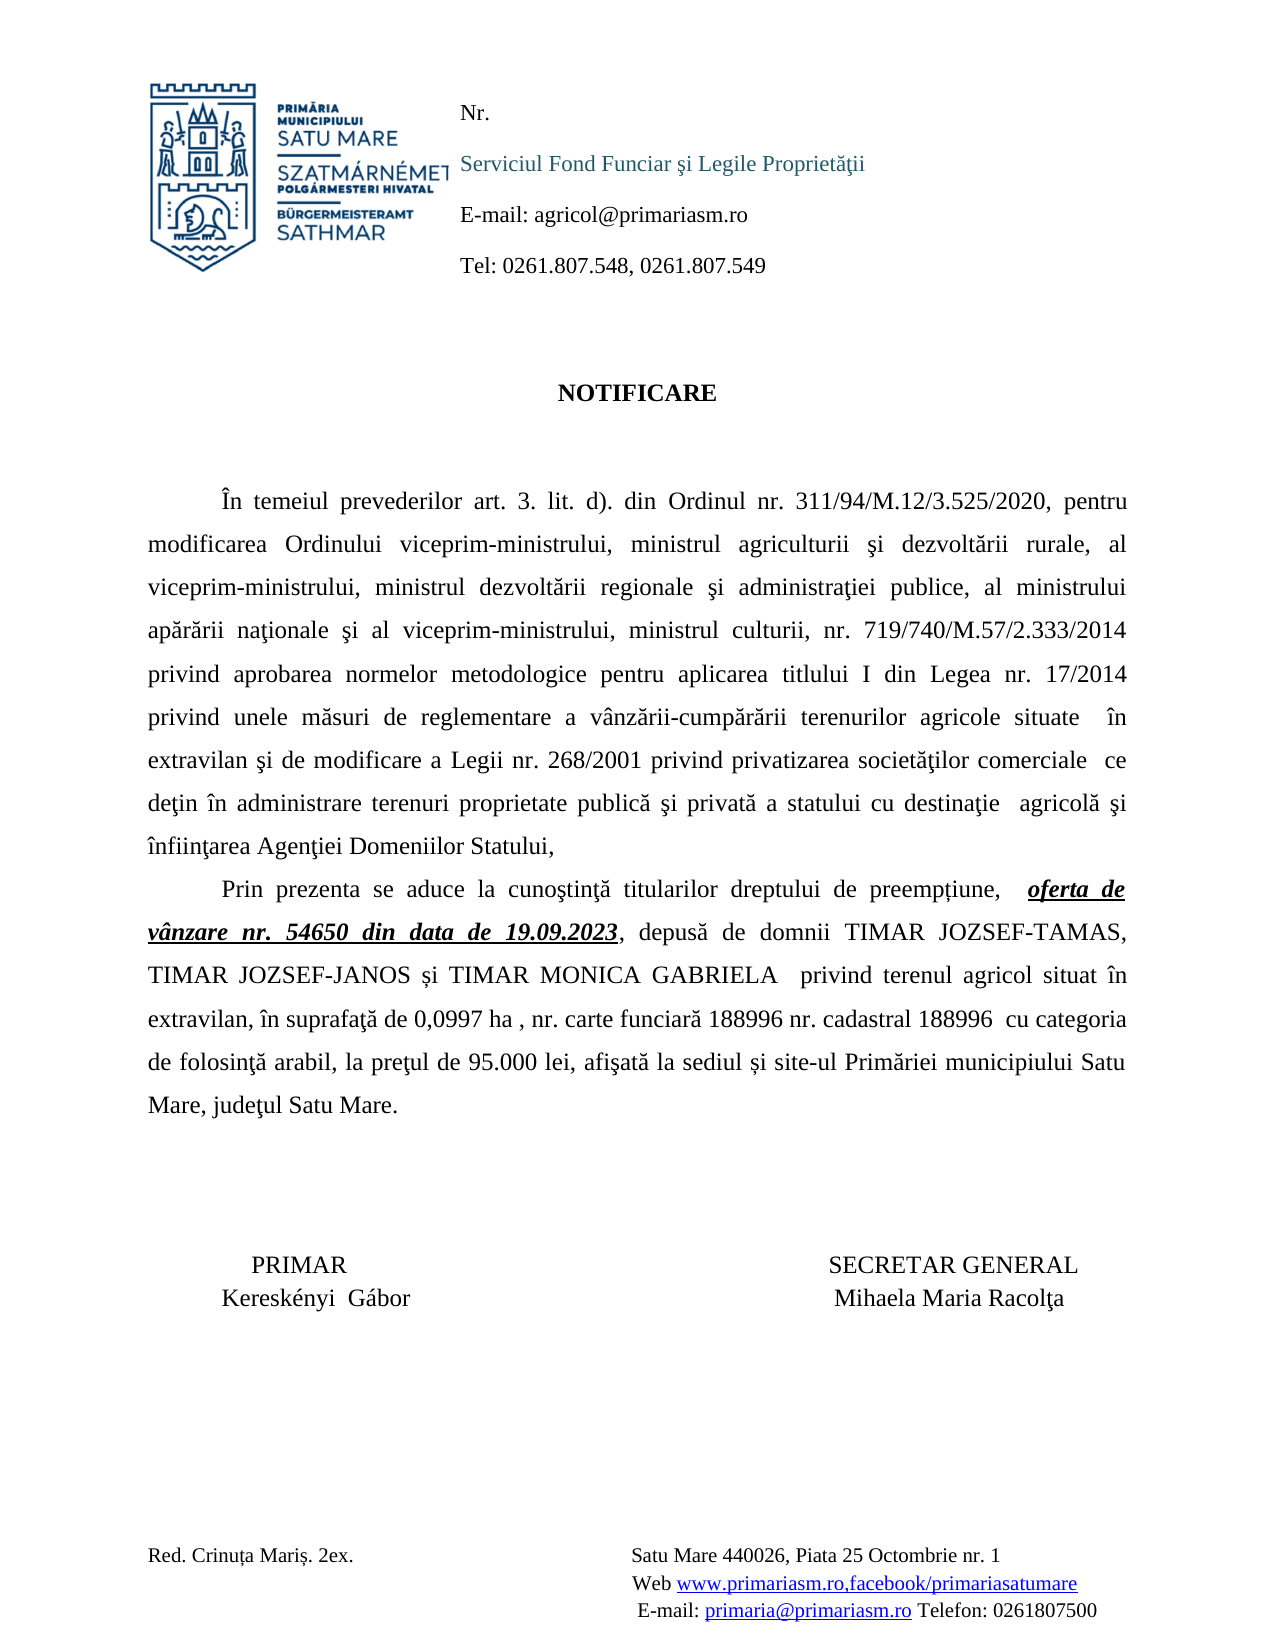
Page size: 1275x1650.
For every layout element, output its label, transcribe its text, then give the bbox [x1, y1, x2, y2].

text Prin prezenta se aduce la cunoştinţă titularilor dreptului de preempțiune, oferta de vânzare nr. 54650 din data de 19.09.2023, depusă de domnii TIMAR JOZSEF-TAMAS, TIMAR JOZSEF-JANOS și TIMAR MONICA GABRIELA privind terenul agricol situat în extravilan, în suprafaţă de 0,0997 ha , nr. carte funciară 188996 nr. cadastral 188996 cu categoria de folosinţă arabil, la preţul de 95.000 lei, afişată la sediul și site-ul Primăriei municipiului Satu Mare, judeţul Satu Mare. [148, 874, 1127, 1119]
text Kereskényi Gábor Mihaela Maria Racolţa [148, 1283, 1127, 1312]
text NOTIFICARE [148, 378, 1127, 407]
text În temeiul prevederilor <LLNK 12014 17 12 242 6 38>art. 3. lit. d). din Ordinul nr. 311/94/M.12/3.525/2020, pentru modificarea <LLNK 12014 719 50GZ01 0271>Ordinului viceprim-ministrului, ministrul agriculturii şi dezvoltării rurale, al viceprim-ministrului, ministrul dezvoltării regionale şi administraţiei publice, al ministrului apărării naţionale şi al viceprim-ministrului, ministrul culturii, nr. 719/740/M.57/2.333/2014 privind aprobarea normelor metodologice pentru aplicarea <LLNK 12014 17 12 242 1 32>titlului I din Legea nr. 17/2014 privind unele măsuri de reglementare a vânzării-cumpărării terenurilor agricole situate în extravilan şi de modificare a <LLNK 12001 268 12 2I1 0 18>Legii nr. 268/2001 privind privatizarea societăţilor comerciale ce deţin în administrare terenuri proprietate publică şi privată a statului cu destinaţie agricolă şi înfiinţarea Agenţiei Domeniilor Statului, [148, 486, 1127, 860]
text PRIMAR SECRETAR GENERAL [148, 1250, 1127, 1279]
picture [140, 73, 449, 284]
